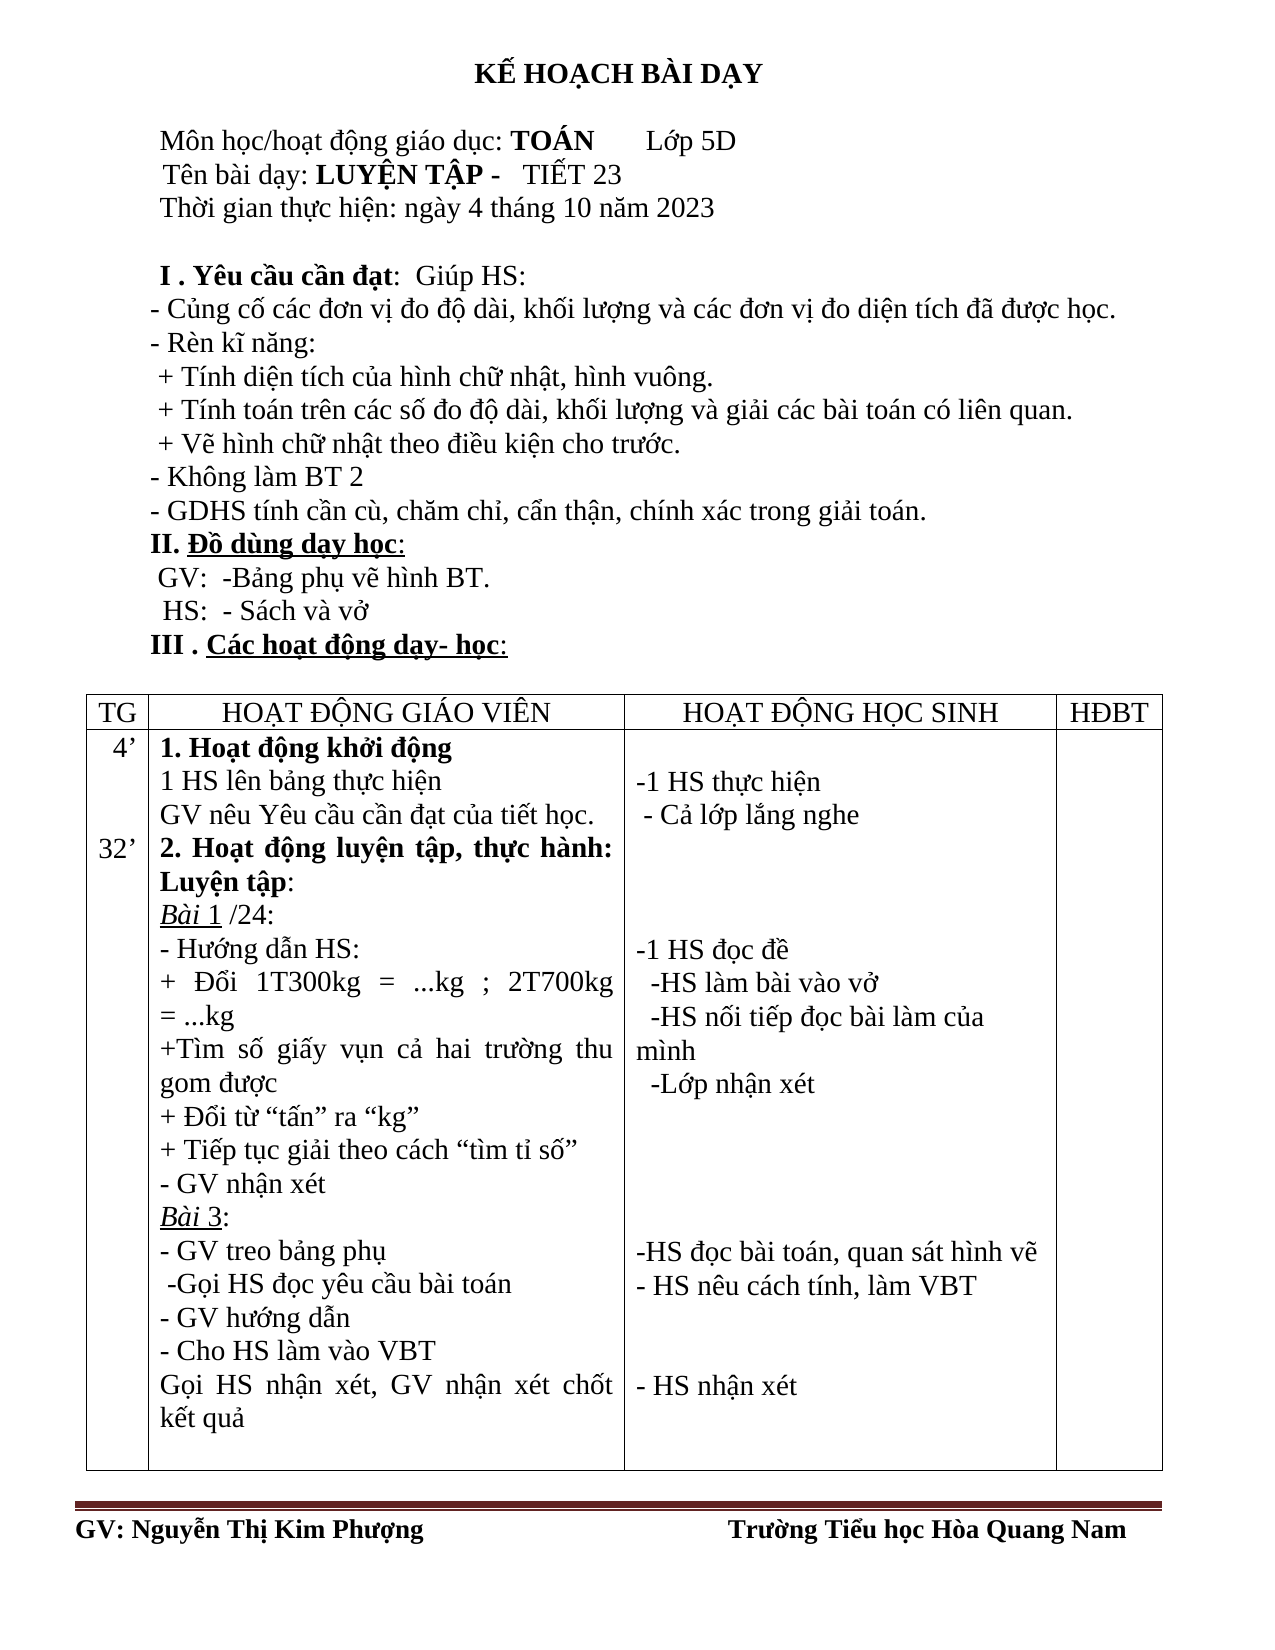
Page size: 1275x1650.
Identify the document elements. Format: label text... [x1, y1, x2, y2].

text I . Yêu cầu cần đạt: Giúp HS: [75, 258, 1162, 292]
table_cell 4’ 32’ 4’ [87, 730, 148, 1470]
text - GDHS tính cần cù, chăm chỉ, cẩn thận, chính xác trong giải toán. [75, 493, 1162, 526]
text Môn học/hoạt động giáo dục: TOÁN Lớp 5D [159, 123, 1162, 157]
table_header HOẠT ĐỘNG GIÁO VIÊN [149, 695, 624, 729]
table_header HĐBT [1057, 695, 1162, 729]
text HS: - Sách và vở [75, 593, 1162, 627]
text + Tính diện tích của hình chữ nhật, hình vuông. [75, 359, 1162, 392]
text Thời gian thực hiện: ngày 4 tháng 10 năm 2023 [159, 190, 1162, 224]
text - Không làm BT 2 [75, 459, 1162, 493]
text - Củng cố các đơn vị đo độ dài, khối lượng và các đơn vị đo diện tích đã được học. [75, 292, 1162, 325]
text II. Đồ dùng dạy học: [75, 526, 1162, 560]
text Tên bài dạy: LUYỆN TẬP - TIẾT 23 [75, 157, 1162, 190]
text KẾ HOẠCH BÀI DẠY [75, 56, 1162, 90]
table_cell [625, 730, 1056, 1470]
text + Vẽ hình chữ nhật theo điều kiện cho trước. [75, 426, 1162, 459]
text + Tính toán trên các số đo độ dài, khối lượng và giải các bài toán có liên quan. [75, 392, 1162, 426]
text - Rèn kĩ năng: [75, 325, 1162, 359]
table_header TG [87, 695, 148, 729]
text III . Các hoạt động dạy- học: [75, 627, 1162, 661]
table_cell [1057, 730, 1162, 1470]
table_header HOẠT ĐỘNG HỌC SINH [625, 695, 1056, 729]
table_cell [149, 730, 624, 1470]
text GV: -Bảng phụ vẽ hình BT. [75, 560, 1162, 593]
